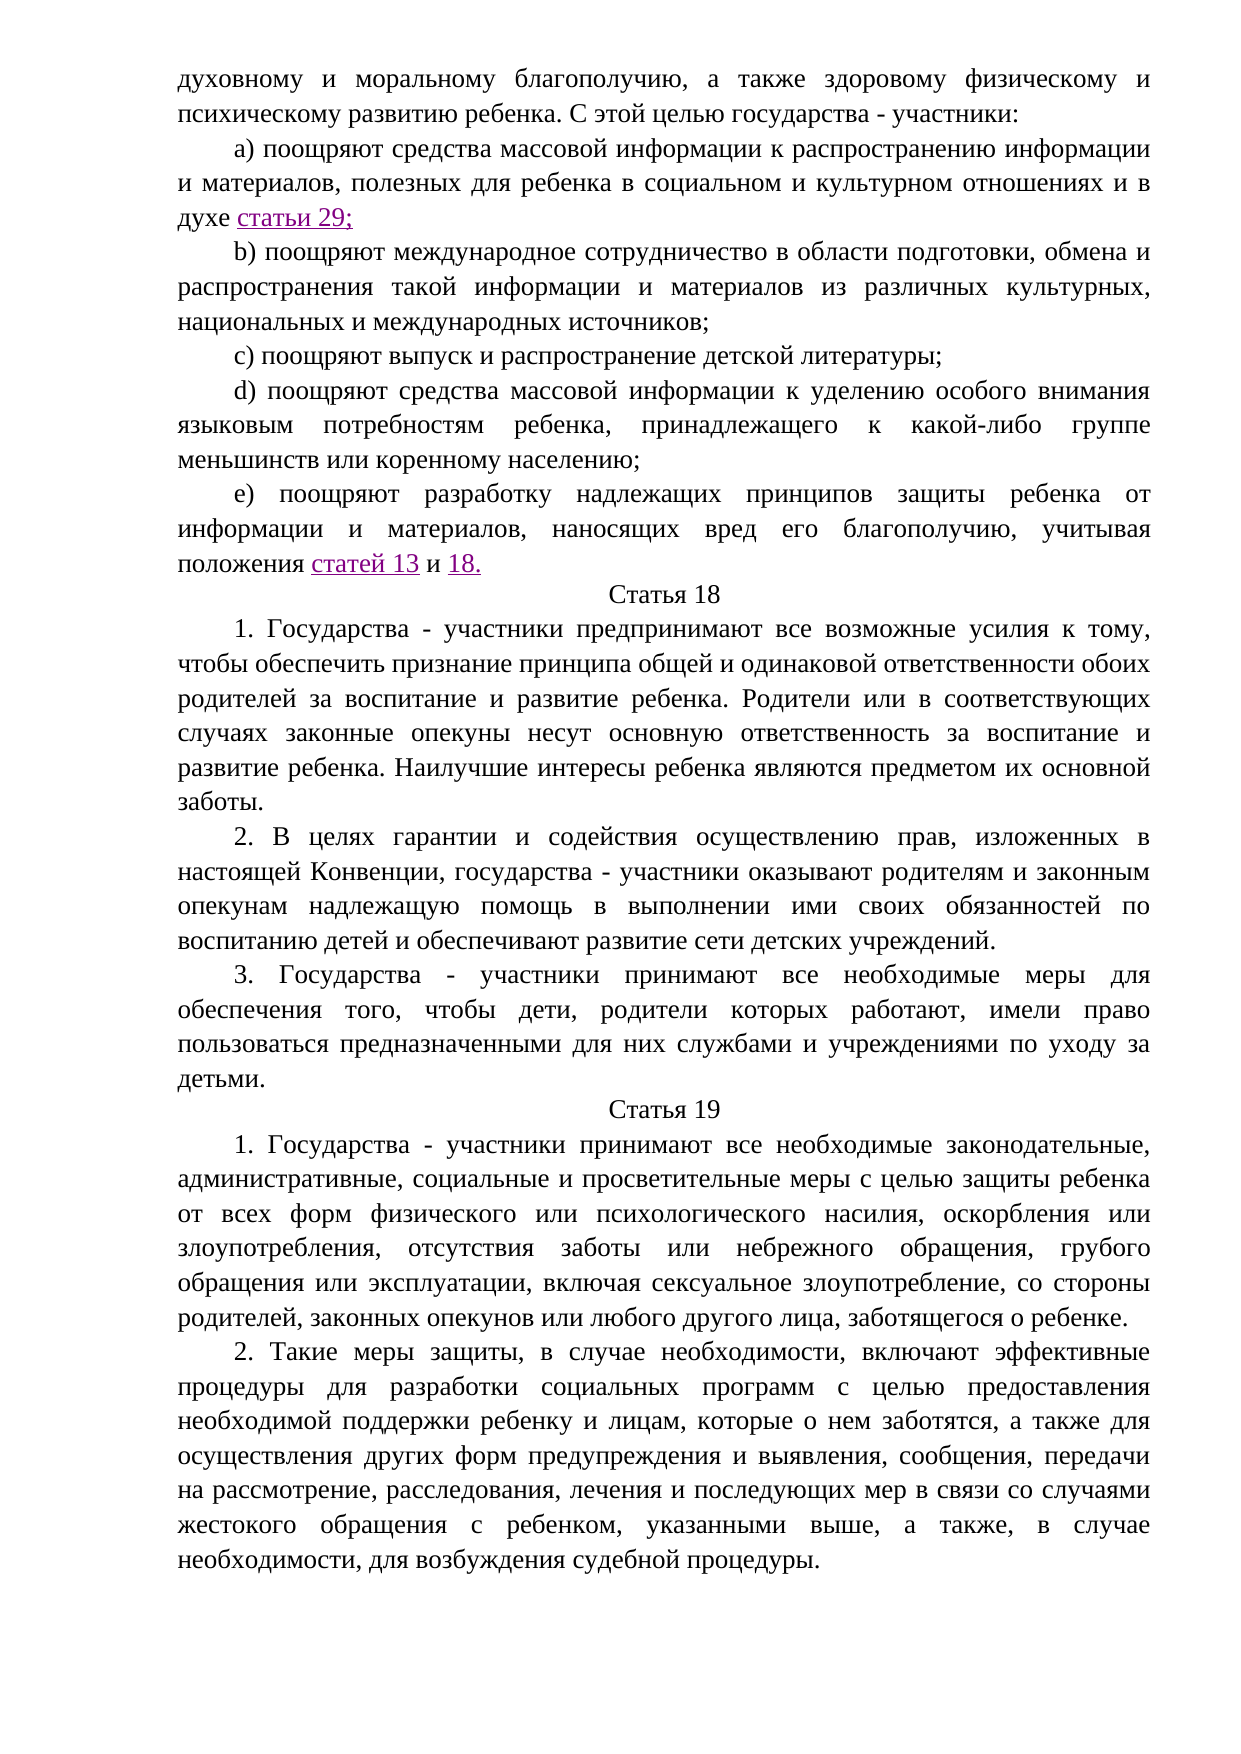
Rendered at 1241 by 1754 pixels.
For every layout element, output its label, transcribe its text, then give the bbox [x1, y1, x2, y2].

text 3. Государства - участники принимают все необходимые меры для обеспечения того, чтобы дети, родители которых работают, имели право пользоваться предназначенными для них службами и учреждениями по уходу за детьми. [177, 955, 1152, 1093]
text a) поощряют средства массовой информации к распространению информации и материалов, полезных для ребенка в социальном и культурном отношениях и в духе статьи 29; [177, 128, 1152, 232]
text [177, 59, 1152, 128]
text e) поощряют разработку надлежащих принципов защиты ребенка от информации и материалов, наносящих вред его благополучию, учитывая положения статей 13 и 18. [177, 474, 1152, 578]
text c) поощряют выпуск и распространение детской литературы; [177, 336, 1152, 370]
text Статья 18 [177, 578, 1152, 609]
text 2. В целях гарантии и содействия осуществлению прав, изложенных в настоящей Конвенции, государства - участники оказывают родителям и законным опекунам надлежащую помощь в выполнении ими своих обязанностей по воспитанию детей и обеспечивают развитие сети детских учреждений. [177, 817, 1152, 955]
text 2. Такие меры защиты, в случае необходимости, включают эффективные процедуры для разработки социальных программ с целью предоставления необходимой поддержки ребенку и лицам, которые о нем заботятся, а также для осуществления других форм предупреждения и выявления, сообщения, передачи на рассмотрение, расследования, лечения и последующих мер в связи со случаями жестокого обращения с ребенком, указанными выше, а также, в случае необходимости, для возбуждения судебной процедуры. [177, 1332, 1152, 1574]
text 1. Государства - участники принимают все необходимые законодательные, административные, социальные и просветительные меры с целью защиты ребенка от всех форм физического или психологического насилия, оскорбления или злоупотребления, отсутствия заботы или небрежного обращения, грубого обращения или эксплуатации, включая сексуальное злоупотребление, со стороны родителей, законных опекунов или любого другого лица, заботящегося о ребенке. [177, 1124, 1152, 1332]
text b) поощряют международное сотрудничество в области подготовки, обмена и распространения такой информации и материалов из различных культурных, национальных и международных источников; [177, 232, 1152, 336]
text Статья 19 [177, 1093, 1152, 1124]
text 1. Государства - участники предпринимают все возможные усилия к тому, чтобы обеспечить признание принципа общей и одинаковой ответственности обоих родителей за воспитание и развитие ребенка. Родители или в соответствующих случаях законные опекуны несут основную ответственность за воспитание и развитие ребенка. Наилучшие интересы ребенка являются предметом их основной заботы. [177, 609, 1152, 817]
text d) поощряют средства массовой информации к уделению особого внимания языковым потребностям ребенка, принадлежащего к какой-либо группе меньшинств или коренному населению; [177, 370, 1152, 474]
